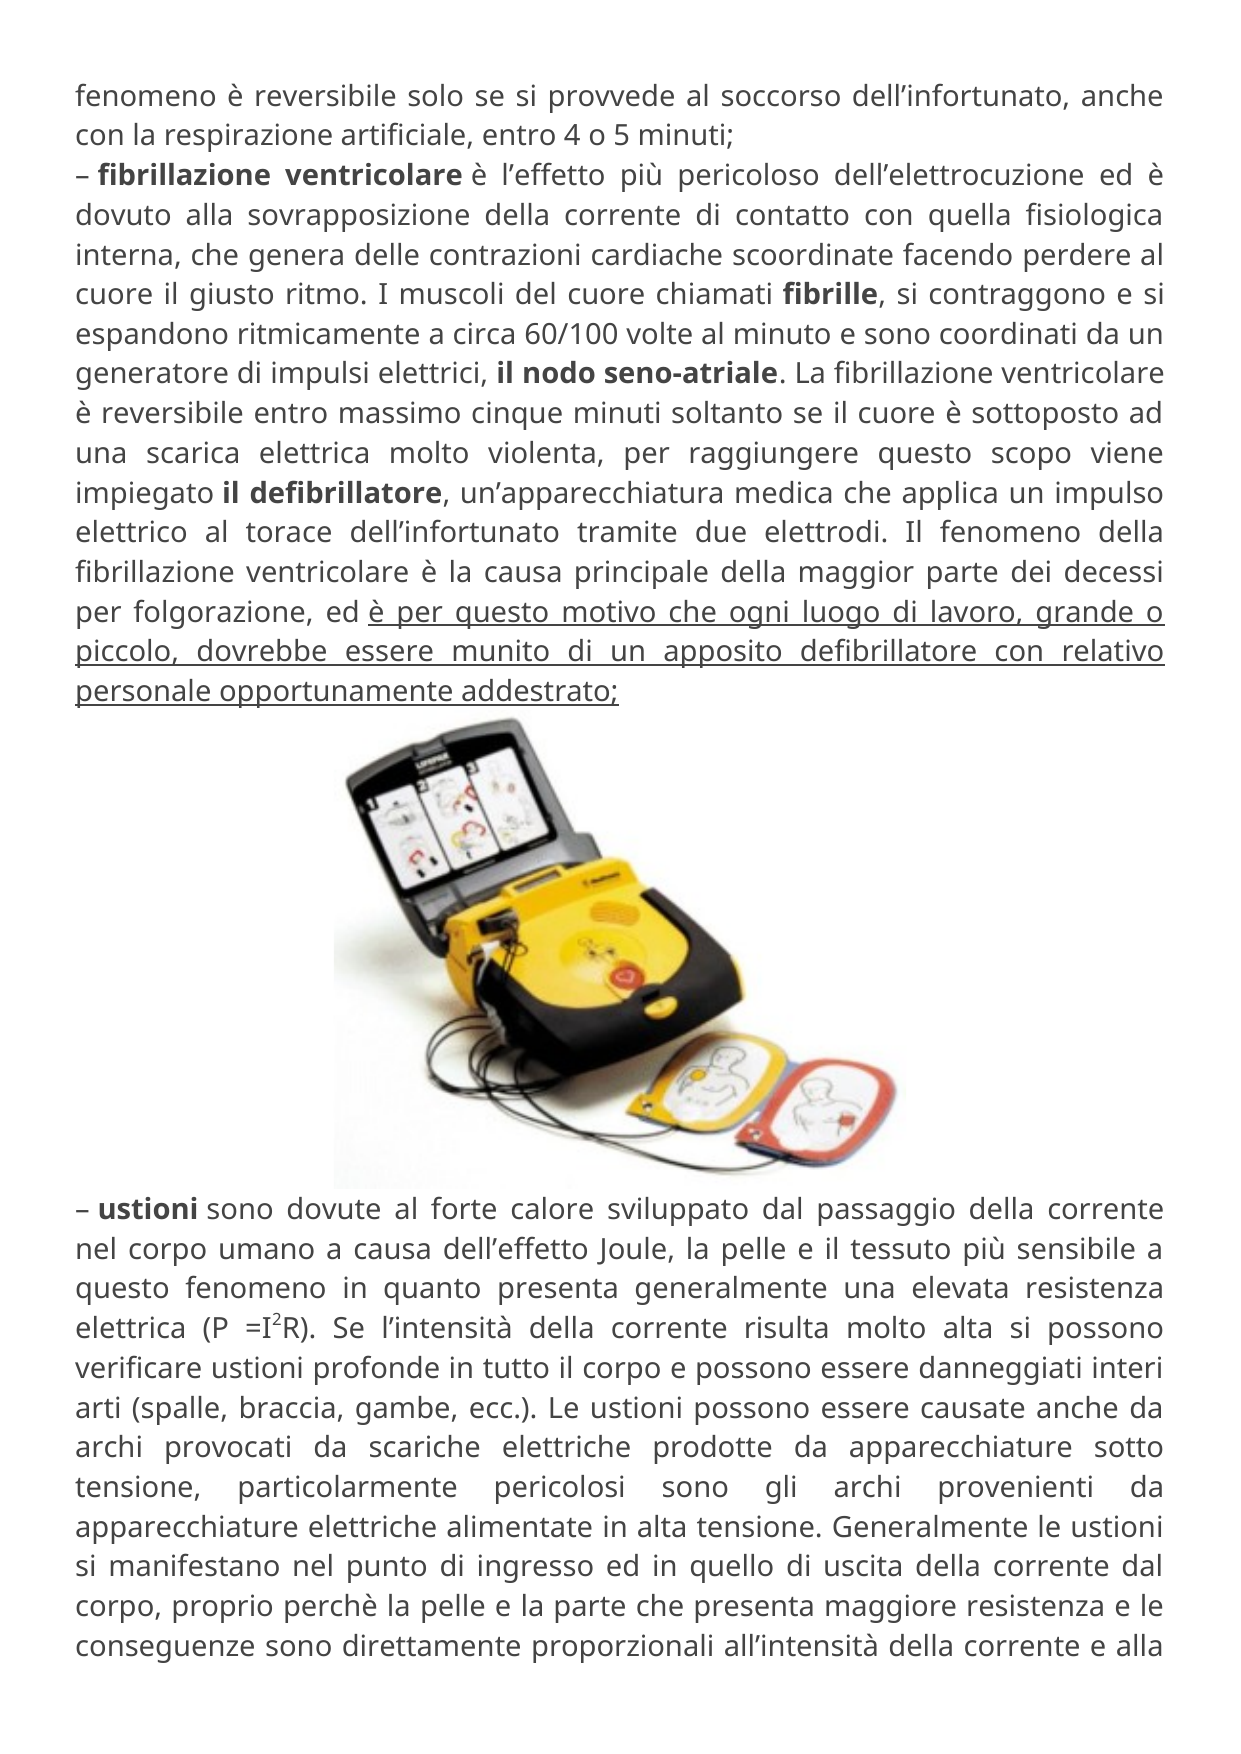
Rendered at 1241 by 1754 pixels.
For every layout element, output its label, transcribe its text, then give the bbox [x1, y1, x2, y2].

picture [333, 710, 907, 1189]
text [75, 75, 1165, 154]
text – fibrillazione ventricolare è l’effetto più pericoloso dell’elettrocuzione ed è dovuto alla sovrapposizione della corrente di contatto con quella fisiologica interna, che genera delle contrazioni cardiache scoordinate facendo perdere al cuore il giusto ritmo. I muscoli del cuore chiamati fibrille, si contraggono e si espandono ritmicamente a circa 60/100 volte al minuto e sono coordinati da un generatore di impulsi elettrici, il nodo seno-atriale. La fibrillazione ventricolare è reversibile entro massimo cinque minuti soltanto se il cuore è sottoposto ad una scarica elettrica molto violenta, per raggiungere questo scopo viene impiegato il defibrillatore, un’apparecchiatura medica che applica un impulso elettrico al torace dell’infortunato tramite due elettrodi. Il fenomeno della fibrillazione ventricolare è la causa principale della maggior parte dei decessi per folgorazione, ed è per questo motivo che ogni luogo di lavoro, grande o piccolo, dovrebbe essere munito di un apposito defibrillatore con relativo personale opportunamente addestrato; [75, 154, 1165, 664]
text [75, 1188, 1165, 1665]
